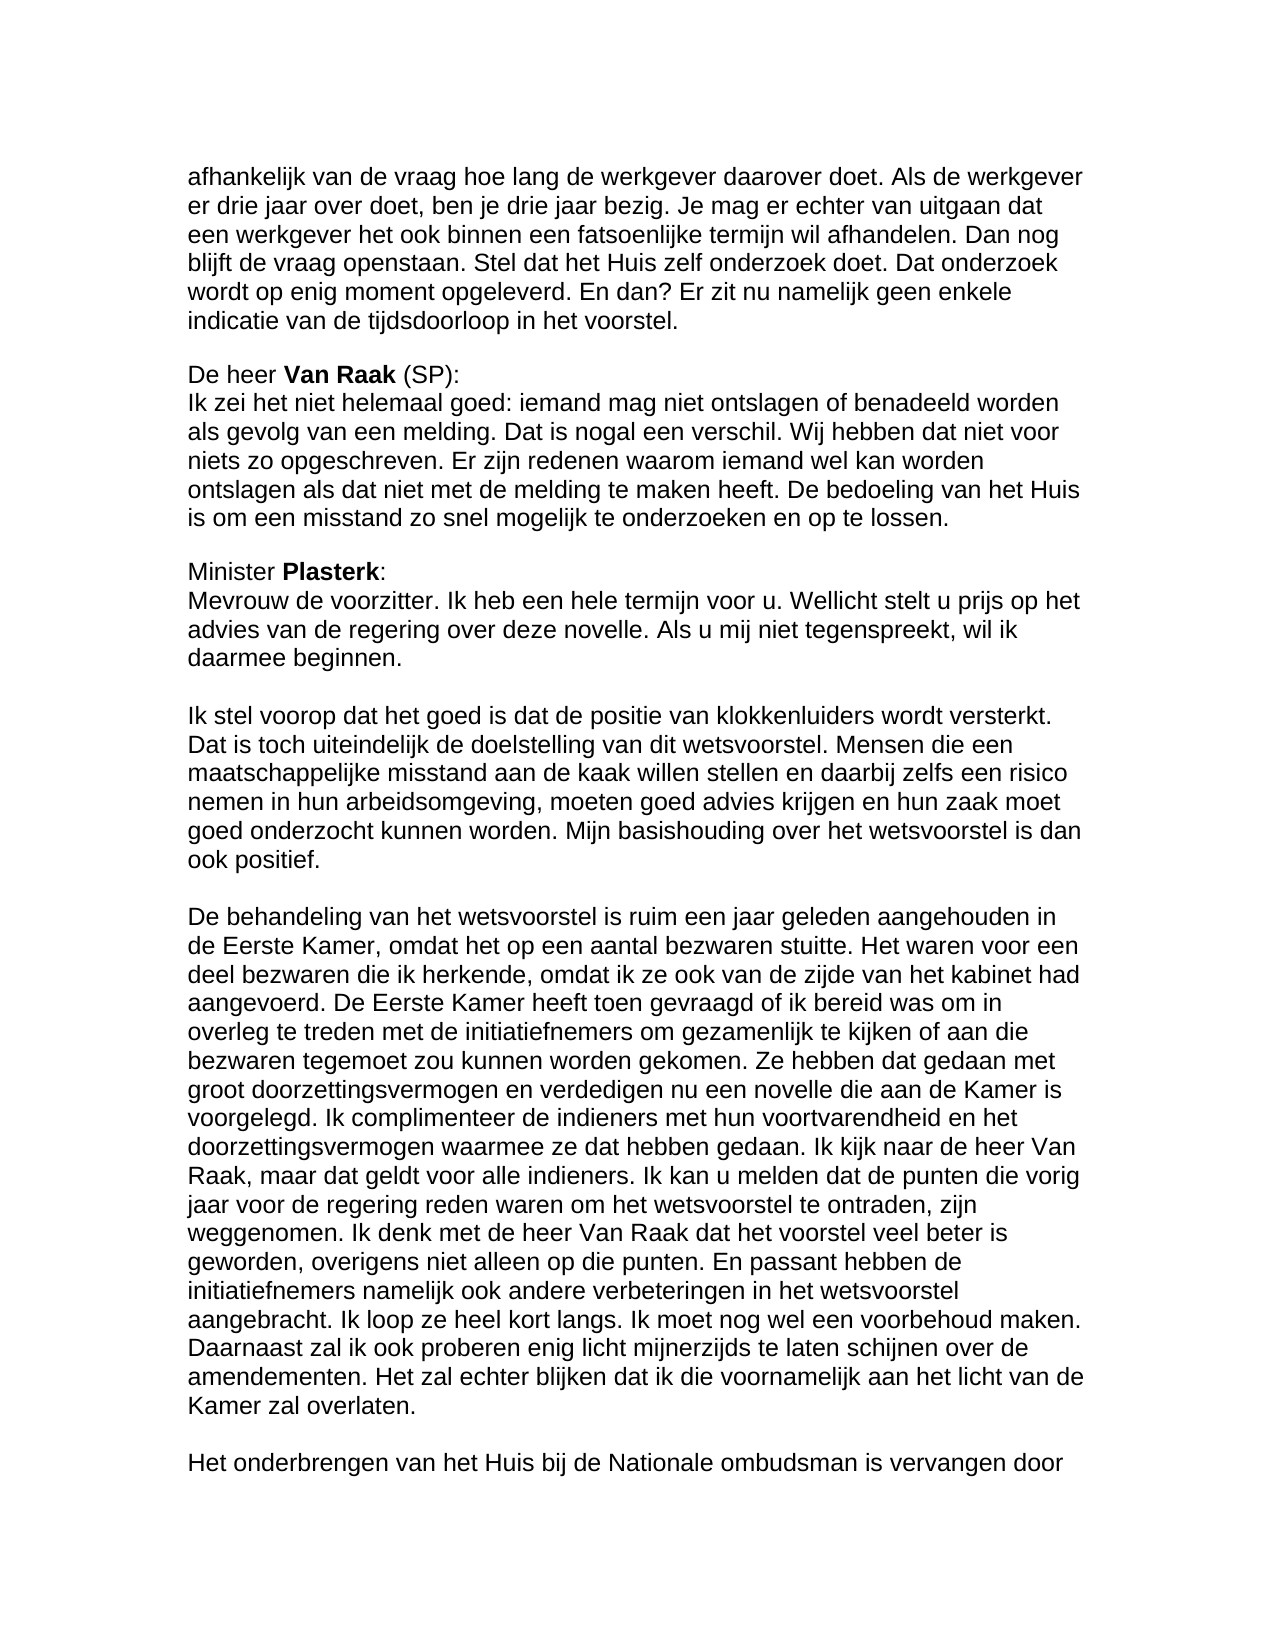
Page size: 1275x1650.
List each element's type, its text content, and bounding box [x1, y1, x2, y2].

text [187, 162, 1087, 334]
text De heer Van Raak (SP): Ik zei het niet helemaal goed: iemand mag niet ontslagen of benadeeld worden als gevolg van een melding. Dat is nogal een verschil. Wij hebben dat niet voor niets zo opgeschreven. Er zijn redenen waarom iemand wel kan worden ontslagen als dat niet met de melding te maken heeft. De bedoeling van het Huis is om een misstand zo snel mogelijk te onderzoeken en op te lossen. [187, 359, 1087, 532]
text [187, 557, 1087, 1477]
